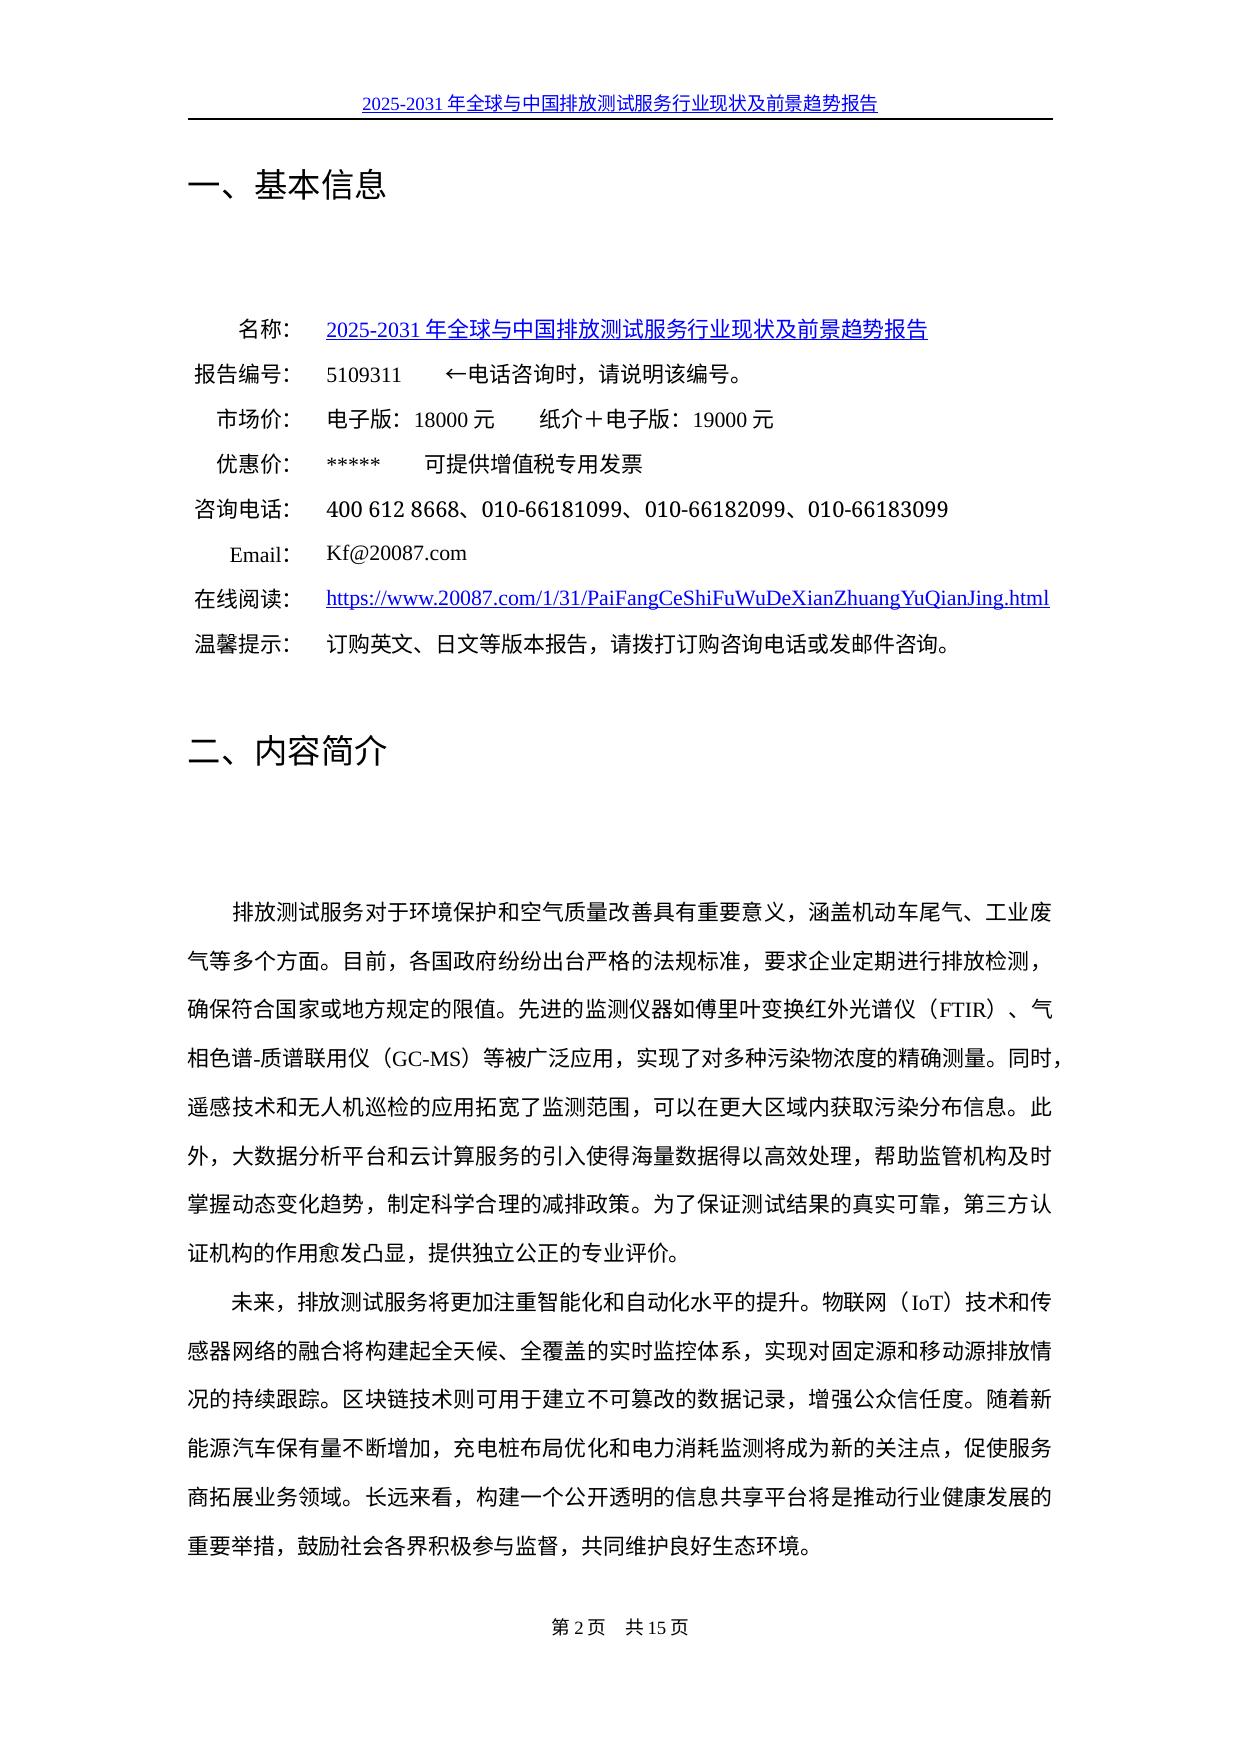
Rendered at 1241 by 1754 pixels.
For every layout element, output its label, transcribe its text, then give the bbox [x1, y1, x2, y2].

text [187, 894, 1053, 1561]
title 一、基本信息 [187, 150, 1053, 215]
table_cell 优惠价： [167, 447, 315, 492]
table_header 2025-2031年全球与中国排放测试服务行业现状及前景趋势报告 [315, 312, 1073, 357]
table_cell Kf@20087.com [315, 537, 1073, 582]
table_cell 电子版：18000 元 纸介＋电子版：19000 元 [315, 402, 1073, 447]
table_header 名称： [167, 312, 315, 357]
table_cell 报告编号： [167, 357, 315, 402]
table_cell ***** 可提供增值税专用发票 [315, 447, 1073, 492]
title 二、内容简介 [187, 717, 1053, 782]
table_cell 400 612 8668、010-66181099、010-66182099、010-66183099 [315, 492, 1073, 537]
table_cell 咨询电话： [167, 492, 315, 537]
table_cell 市场价： [167, 402, 315, 447]
table_cell [315, 582, 1073, 627]
table_cell 在线阅读： [167, 582, 315, 627]
table_cell Email： [167, 537, 315, 582]
table_cell 订购英文、日文等版本报告，请拨打订购咨询电话或发邮件咨询。 [315, 627, 1073, 672]
table_cell 5109311 ←电话咨询时，请说明该编号。 [315, 357, 1073, 402]
table_cell 温馨提示： [167, 627, 315, 672]
